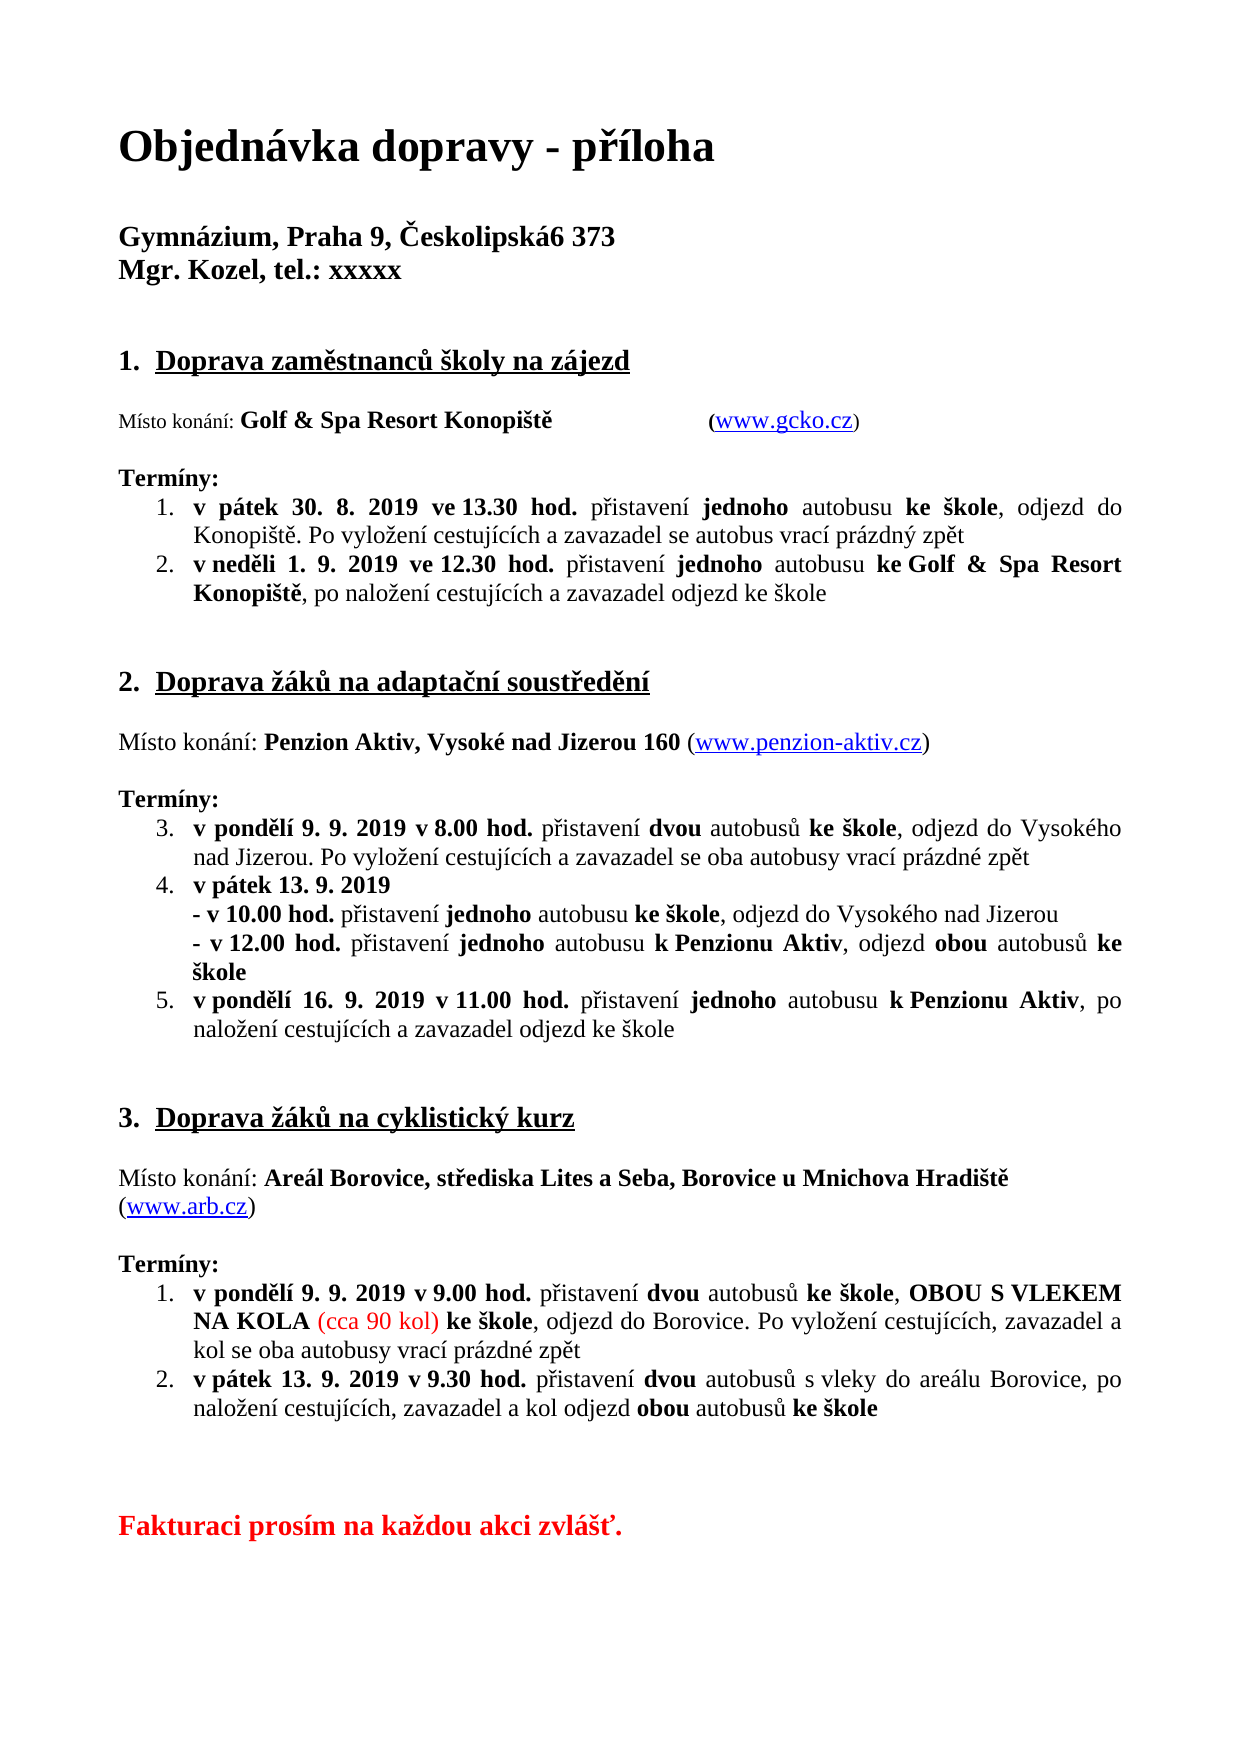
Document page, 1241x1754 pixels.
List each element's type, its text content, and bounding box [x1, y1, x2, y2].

text Místo konání: Areál Borovice, střediska Lites a Seba, Borovice u Mnichova Hradiště (www.arb.cz) [118, 1163, 1122, 1220]
text Termíny: [118, 463, 1122, 492]
list v pátek 13. 9. 2019 [156, 870, 1122, 899]
list v pátek 13. 9. 2019 v 9.30 hod. přistavení dvou autobusů s vleky do areálu Borovice, po naložení cestujících, zavazadel a kol odjezd obou autobusů ke škole [156, 1364, 1122, 1421]
text Termíny: [118, 784, 1122, 813]
list v pondělí 9. 9. 2019 v 9.00 hod. přistavení dvou autobusů ke škole, OBOU S VLEKEM NA KOLA (cca 90 kol) ke škole, odjezd do Borovice. Po vyložení cestujících, zavazadel a kol se oba autobusy vrací prázdné zpět [156, 1278, 1122, 1364]
text Mgr. Kozel, tel.: xxxxx [118, 252, 1122, 286]
list v pátek 30. 8. 2019 ve 13.30 hod. přistavení jednoho autobusu ke škole, odjezd do Konopiště. Po vyložení cestujících a zavazadel se autobus vrací prázdný zpět [156, 492, 1122, 549]
list v pondělí 9. 9. 2019 v 8.00 hod. přistavení dvou autobusů ke škole, odjezd do Vysokého nad Jizerou. Po vyložení cestujících a zavazadel se oba autobusy vrací prázdné zpět [156, 813, 1122, 870]
list Doprava zaměstnanců školy na zájezd [118, 343, 1122, 377]
text Místo konání: Penzion Aktiv, Vysoké nad Jizerou 160 (www.penzion-aktiv.cz) [118, 727, 1122, 755]
text Gymnázium, Praha 9, Českolipská6 373 [118, 219, 1122, 252]
list v pondělí 16. 9. 2019 v 11.00 hod. přistavení jednoho autobusu k Penzionu Aktiv, po naložení cestujících a zavazadel odjezd ke škole [156, 985, 1122, 1043]
text Místo konání: Golf & Spa Resort Konopiště (www.gcko.cz) [118, 406, 1122, 434]
text - v 12.00 hod. přistavení jednoho autobusu k Penzionu Aktiv, odjezd obou autobusů ke škole [192, 928, 1122, 985]
list v neděli 1. 9. 2019 ve 12.30 hod. přistavení jednoho autobusu ke Golf & Spa Resort Konopiště, po naložení cestujících a zavazadel odjezd ke škole [156, 549, 1122, 607]
text Objednávka dopravy - příloha [118, 118, 1122, 171]
text - v 10.00 hod. přistavení jednoho autobusu ke škole, odjezd do Vysokého nad Jizerou [192, 899, 1122, 928]
list Doprava žáků na adaptační soustředění [118, 664, 1122, 698]
text Fakturaci prosím na každou akci zvlášť. [118, 1508, 1122, 1541]
text Termíny: [118, 1249, 1122, 1278]
list Doprava žáků na cyklistický kurz [118, 1100, 1122, 1134]
